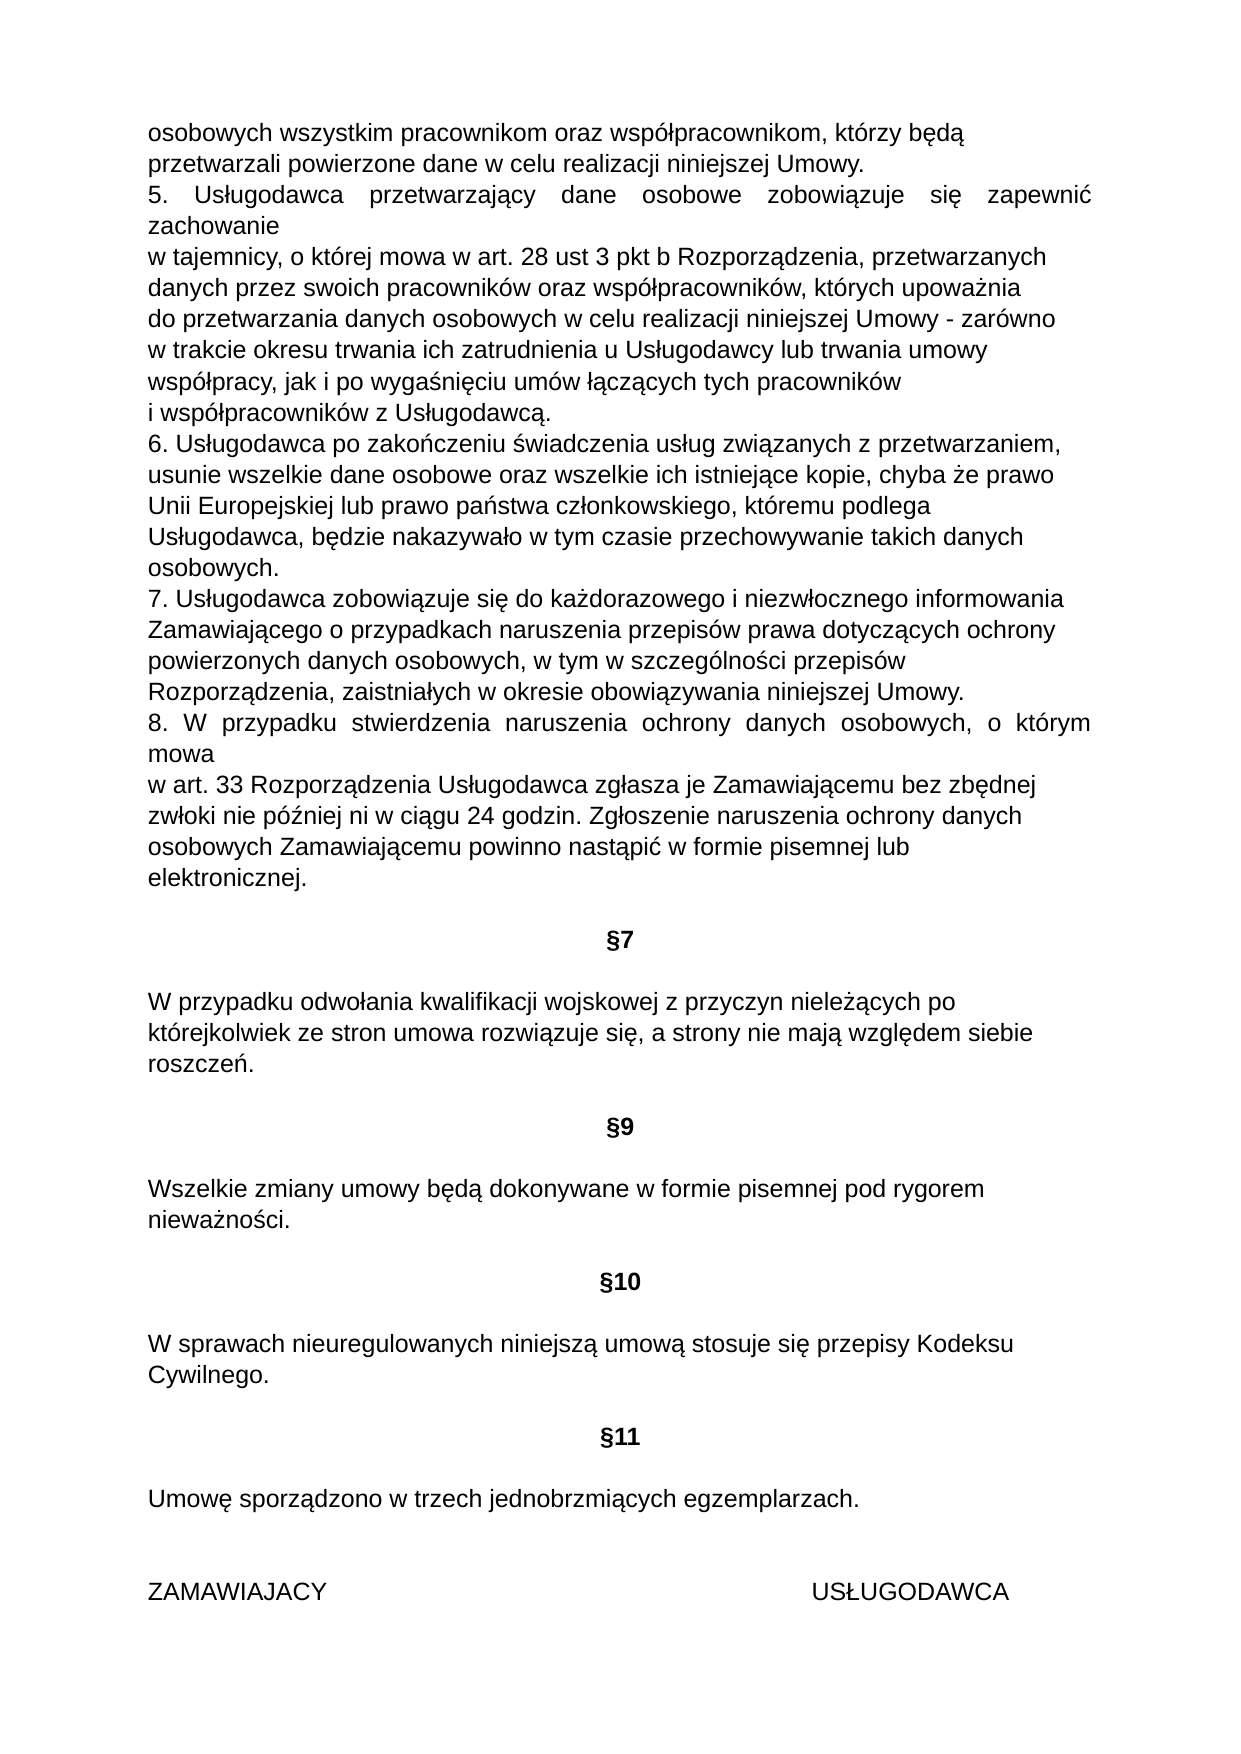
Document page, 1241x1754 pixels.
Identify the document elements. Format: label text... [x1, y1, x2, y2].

text powierzonych danych osobowych, w tym w szczególności przepisów [148, 646, 1092, 674]
text usunie wszelkie dane osobowe oraz wszelkie ich istniejące kopie, chyba że prawo [148, 459, 1092, 488]
text do przetwarzania danych osobowych w celu realizacji niniejszej Umowy - zarówno [148, 304, 1092, 333]
text §10 [148, 1267, 1092, 1295]
text 5. Usługodawca przetwarzający dane osobowe zobowiązuje się zapewnić zachowanie [148, 180, 1092, 240]
text osobowych wszystkim pracownikom oraz współpracownikom, którzy będą [148, 118, 1092, 147]
text §11 [148, 1422, 1092, 1451]
text osobowych. [148, 553, 1092, 581]
text Zamawiającego o przypadkach naruszenia przepisów prawa dotyczących ochrony [148, 615, 1092, 643]
text w trakcie okresu trwania ich zatrudnienia u Usługodawcy lub trwania umowy [148, 335, 1092, 364]
text przetwarzali powierzone dane w celu realizacji niniejszej Umowy. [148, 149, 1092, 178]
text ZAMAWIAJACY USŁUGODAWCA [148, 1577, 1092, 1606]
text którejkolwiek ze stron umowa rozwiązuje się, a strony nie mają względem siebie [148, 1018, 1092, 1047]
text 8. W przypadku stwierdzenia naruszenia ochrony danych osobowych, o którym mowa [148, 708, 1092, 768]
text Umowę sporządzono w trzech jednobrzmiących egzemplarzach. [148, 1484, 1092, 1513]
text i współpracowników z Usługodawcą. [148, 397, 1092, 426]
text 6. Usługodawca po zakończeniu świadczenia usług związanych z przetwarzaniem, [148, 428, 1092, 457]
text §9 [148, 1111, 1092, 1140]
text 7. Usługodawca zobowiązuje się do każdorazowego i niezwłocznego informowania [148, 584, 1092, 612]
text Unii Europejskiej lub prawo państwa członkowskiego, któremu podlega [148, 491, 1092, 519]
text W przypadku odwołania kwalifikacji wojskowej z przyczyn nieleżących po [148, 987, 1092, 1016]
text osobowych Zamawiającemu powinno nastąpić w formie pisemnej lub [148, 832, 1092, 861]
text roszczeń. [148, 1049, 1092, 1078]
text §7 [148, 925, 1092, 954]
text w art. 33 Rozporządzenia Usługodawca zgłasza je Zamawiającemu bez zbędnej [148, 770, 1092, 799]
text danych przez swoich pracowników oraz współpracowników, których upoważnia [148, 273, 1092, 302]
text Wszelkie zmiany umowy będą dokonywane w formie pisemnej pod rygorem [148, 1173, 1092, 1202]
text nieważności. [148, 1204, 1092, 1233]
text Rozporządzenia, zaistniałych w okresie obowiązywania niniejszej Umowy. [148, 677, 1092, 706]
text W sprawach nieuregulowanych niniejszą umową stosuje się przepisy Kodeksu [148, 1329, 1092, 1357]
text zwłoki nie później ni w ciągu 24 godzin. Zgłoszenie naruszenia ochrony danych [148, 801, 1092, 830]
text Usługodawca, będzie nakazywało w tym czasie przechowywanie takich danych [148, 522, 1092, 550]
text elektronicznej. [148, 863, 1092, 892]
text Cywilnego. [148, 1360, 1092, 1388]
text współpracy, jak i po wygaśnięciu umów łączących tych pracowników [148, 366, 1092, 395]
text w tajemnicy, o której mowa w art. 28 ust 3 pkt b Rozporządzenia, przetwarzanych [148, 242, 1092, 271]
